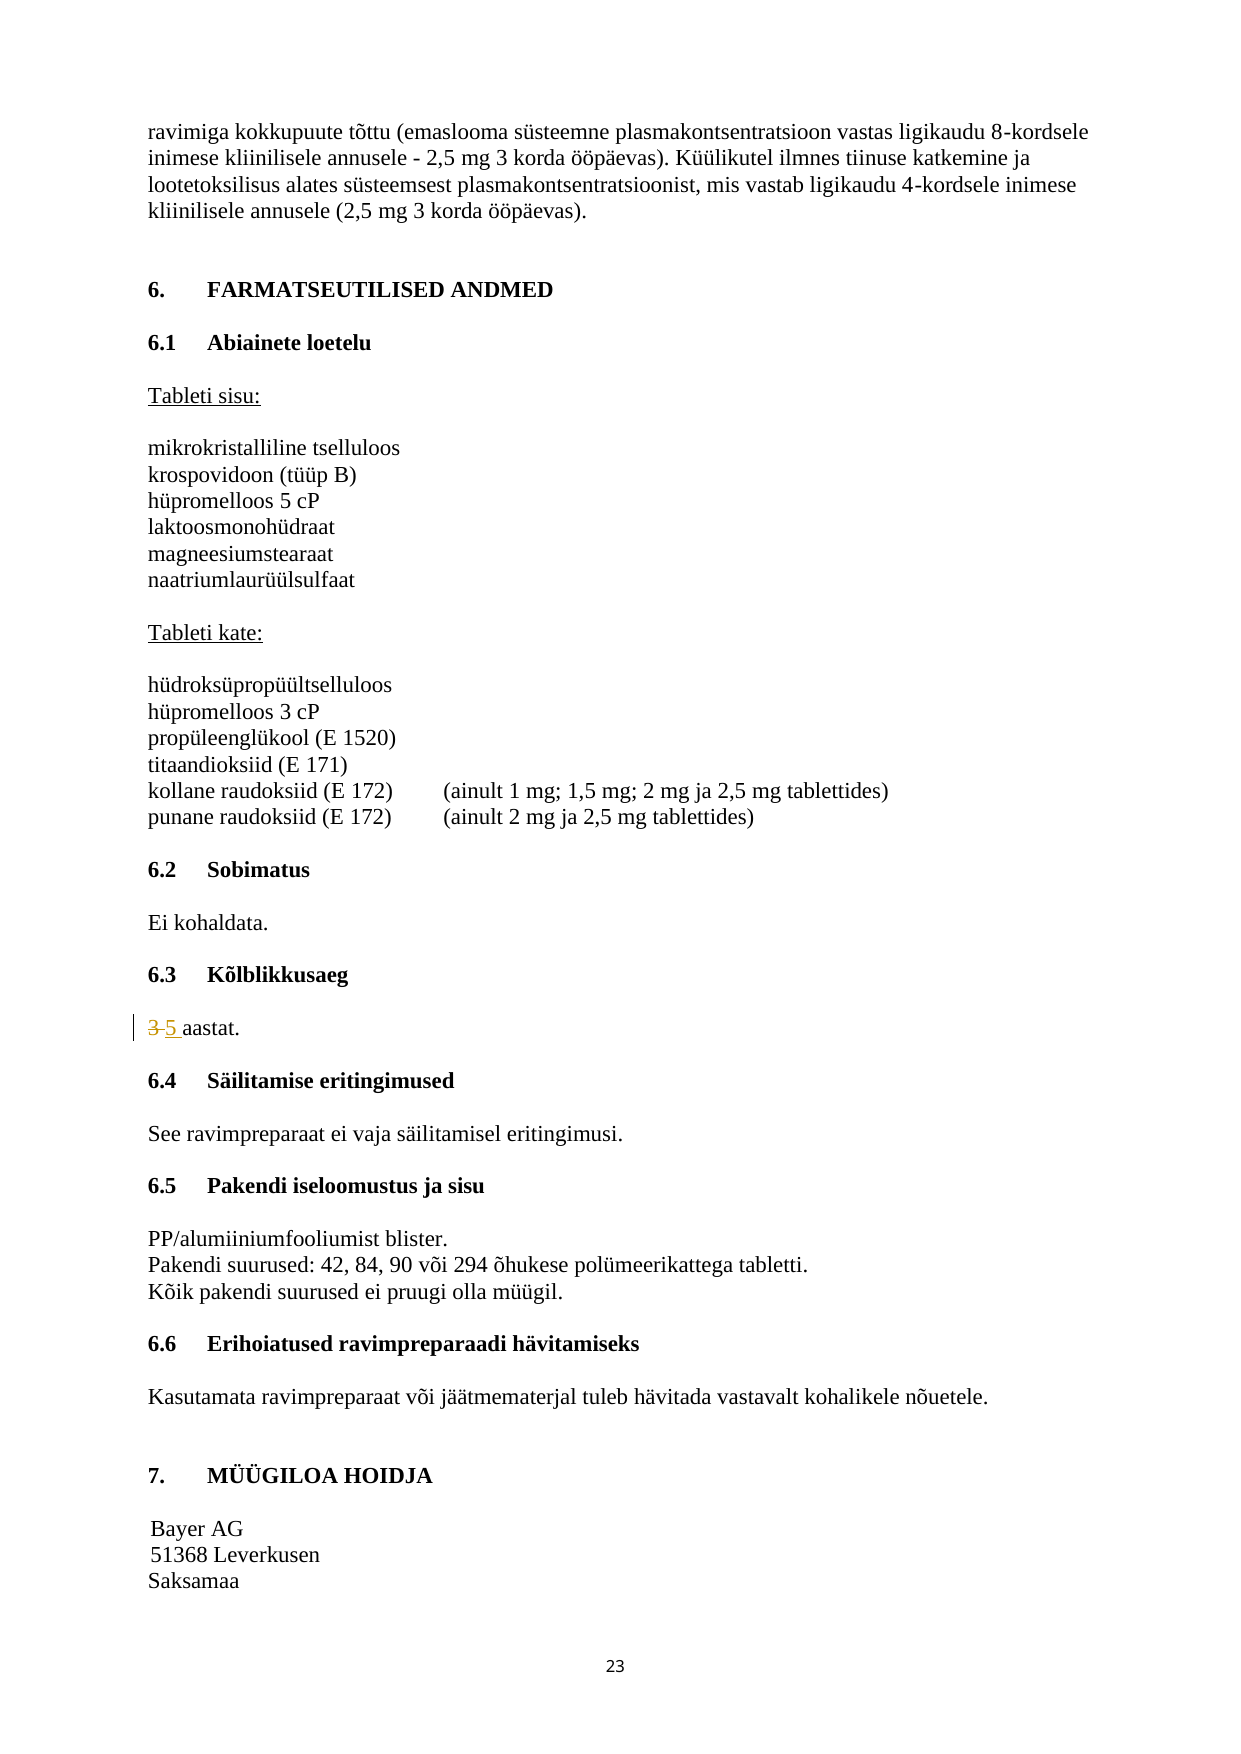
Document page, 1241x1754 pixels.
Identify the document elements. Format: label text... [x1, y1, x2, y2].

text hüpromelloos 5 cP [148, 487, 1092, 513]
text hüdroksüpropüültselluloos [148, 672, 1092, 698]
text punane raudoksiid (E 172) (ainult 2 mg ja 2,5 mg tablettides) [148, 803, 1092, 830]
text magneesiumstearaat [148, 540, 1092, 566]
text 7. MÜÜGILOA HOIDJA [148, 1462, 1092, 1488]
text 6.5 Pakendi iseloomustus ja sisu [148, 1172, 1092, 1199]
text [148, 118, 1092, 223]
text Bayer AG [150, 1515, 1092, 1541]
text 6.4 Säilitamise eritingimused [148, 1067, 1092, 1093]
text 6. FARMATSEUTILISED ANDMED [148, 276, 1092, 303]
text propüleenglükool (E 1520) [148, 724, 1092, 751]
text 51368 Leverkusen [150, 1541, 1092, 1568]
text hüpromelloos 3 cP [148, 698, 1092, 724]
text krospovidoon (tüüp B) [148, 461, 1092, 487]
text kollane raudoksiid (E 172) (ainult 1 mg; 1,5 mg; 2 mg ja 2,5 mg tablettides) [148, 777, 1092, 803]
text Tableti sisu: [148, 382, 1092, 408]
text 6.1 Abiainete loetelu [148, 329, 1092, 355]
text laktoosmonohüdraat [148, 513, 1092, 540]
text aastat. [148, 1014, 1092, 1041]
text Kasutamata ravimpreparaat või jäätmematerjal tuleb hävitada vastavalt kohalikele nõuetele. [148, 1383, 1092, 1409]
text Ei kohaldata. [148, 909, 1092, 935]
text titaandioksiid (E 171) [148, 751, 1092, 777]
text Tableti kate: [148, 619, 1092, 645]
text mikrokristalliline tselluloos [148, 434, 1092, 461]
text 6.2 Sobimatus [148, 856, 1092, 882]
text Pakendi suurused: 42, 84, 90 või 294 õhukese polümeerikattega tabletti. [148, 1251, 1092, 1278]
text PP/alumiiniumfooliumist blister. [148, 1225, 1092, 1251]
text 6.3 Kõlblikkusaeg [148, 961, 1092, 988]
text Saksamaa [148, 1568, 1092, 1594]
text Kõik pakendi suurused ei pruugi olla müügil. [148, 1278, 1092, 1304]
text naatriumlaurüülsulfaat [148, 566, 1092, 592]
text See ravimpreparaat ei vaja säilitamisel eritingimusi. [148, 1119, 1092, 1146]
text 6.6 Erihoiatused ravimpreparaadi hävitamiseks [148, 1330, 1092, 1357]
